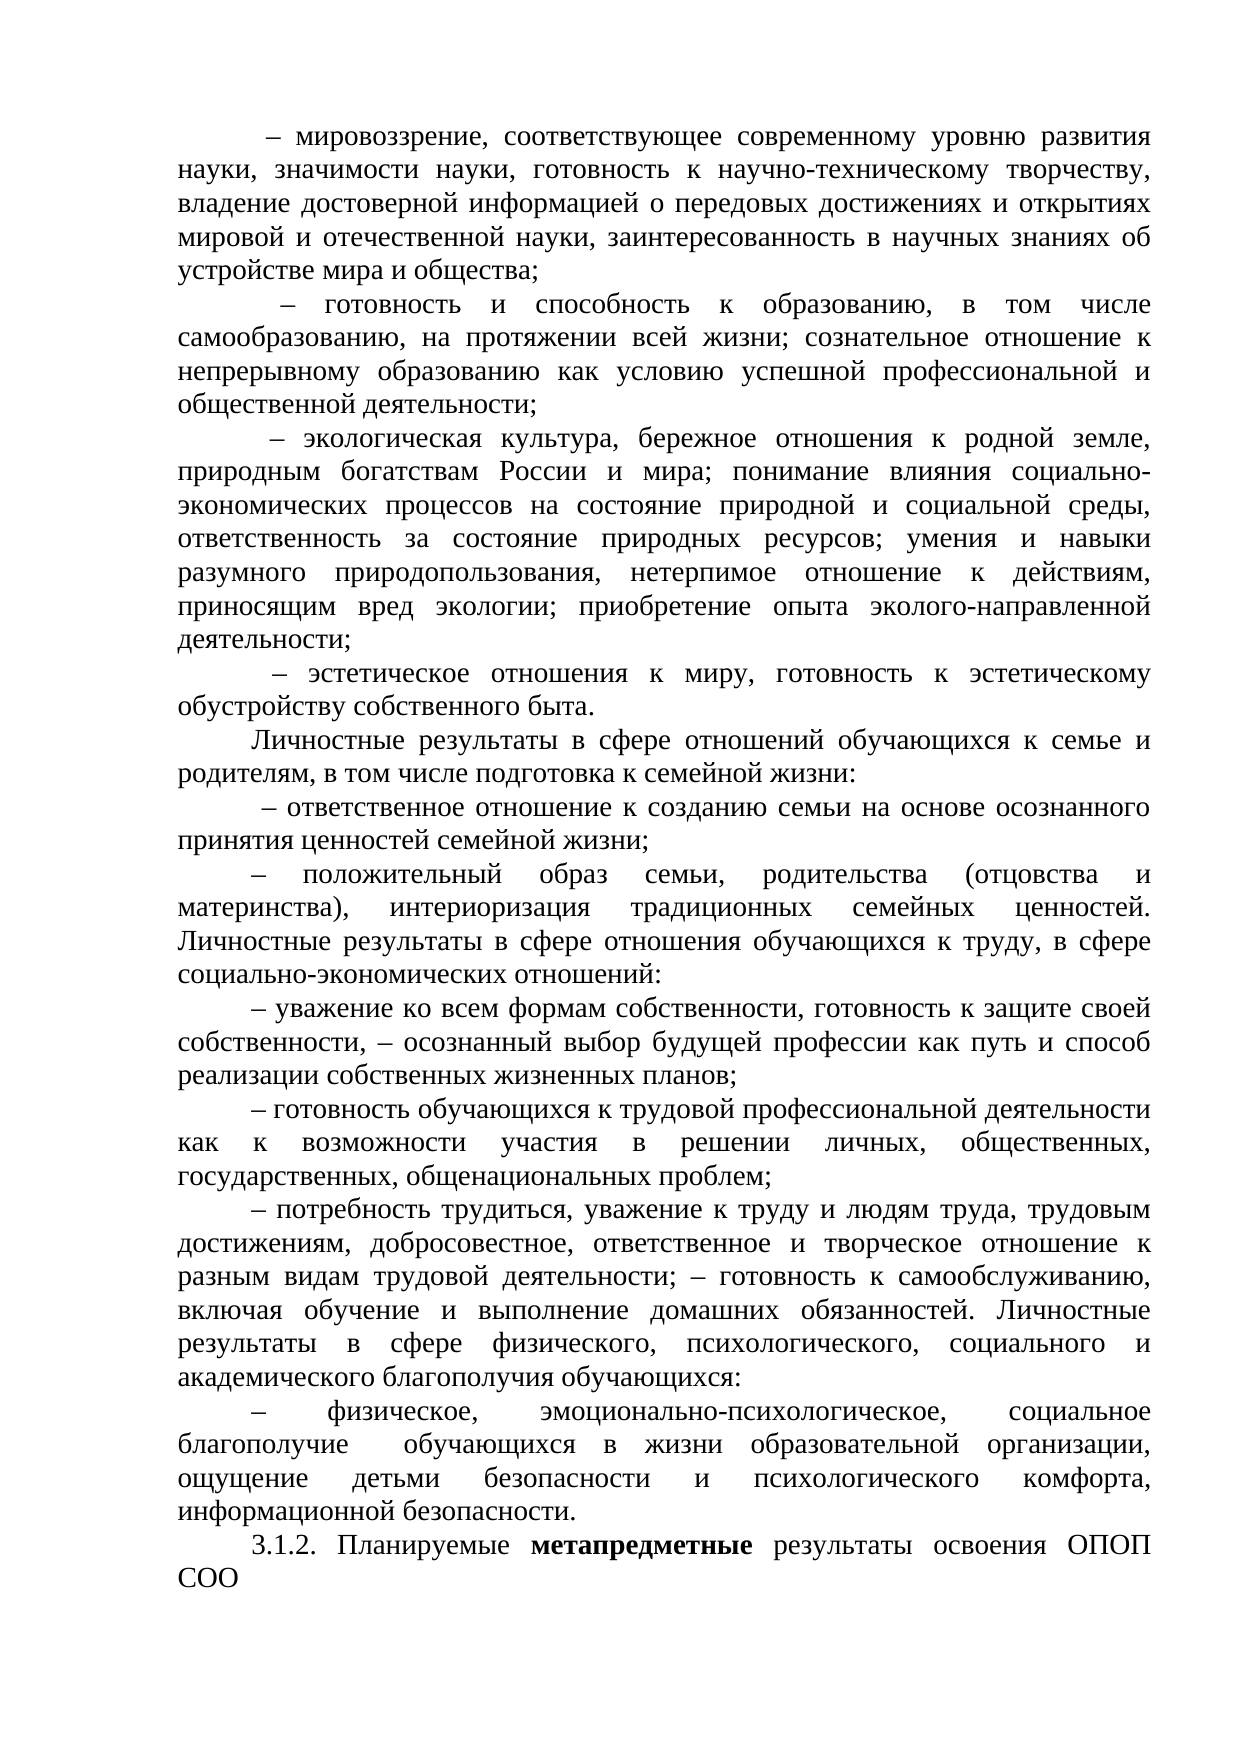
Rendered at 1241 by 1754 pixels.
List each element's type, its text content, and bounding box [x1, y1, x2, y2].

text – готовность обучающихся к трудовой профессиональной деятельности как к возможности участия в решении личных, общественных, государственных, общенациональных проблем; [177, 1091, 1152, 1191]
text – мировоззрение, соответствующее современному уровню развития науки, значимости науки, готовность к научно-техническому творчеству, владение достоверной информацией о передовых достижениях и открытиях мировой и отечественной науки, заинтересованность в научных знаниях об устройстве мира и общества; [177, 118, 1152, 286]
text 3.1.2. Планируемые метапредметные результаты освоения ОПОП СОО [177, 1527, 1152, 1594]
text – положительный образ семьи, родительства (отцовства и материнства), интериоризация традиционных семейных ценностей. Личностные результаты в сфере отношения обучающихся к труду, в сфере социально-экономических отношений: [177, 856, 1152, 990]
text – готовность и способность к образованию, в том числе самообразованию, на протяжении всей жизни; сознательное отношение к непрерывному образованию как условию успешной профессиональной и общественной деятельности; [177, 286, 1152, 420]
text – эстетическое отношения к миру, готовность к эстетическому обустройству собственного быта. [177, 655, 1152, 722]
text Личностные результаты в сфере отношений обучающихся к семье и родителям, в том числе подготовка к семейной жизни: [177, 722, 1152, 789]
text – физическое, эмоционально-психологическое, социальное благополучие обучающихся в жизни образовательной организации, ощущение детьми безопасности и психологического комфорта, информационной безопасности. [177, 1393, 1152, 1527]
text – уважение ко всем формам собственности, готовность к защите своей собственности, – осознанный выбор будущей профессии как путь и способ реализации собственных жизненных планов; [177, 990, 1152, 1091]
text – экологическая культура, бережное отношения к родной земле, природным богатствам России и мира; понимание влияния социально-экономических процессов на состояние природной и социальной среды, ответственность за состояние природных ресурсов; умения и навыки разумного природопользования, нетерпимое отношение к действиям, приносящим вред экологии; приобретение опыта эколого-направленной деятельности; [177, 420, 1152, 655]
text – ответственное отношение к созданию семьи на основе осознанного принятия ценностей семейной жизни; [177, 789, 1152, 856]
text – потребность трудиться, уважение к труду и людям труда, трудовым достижениям, добросовестное, ответственное и творческое отношение к разным видам трудовой деятельности; – готовность к самообслуживанию, включая обучение и выполнение домашних обязанностей. Личностные результаты в сфере физического, психологического, социального и академического благополучия обучающихся: [177, 1191, 1152, 1393]
